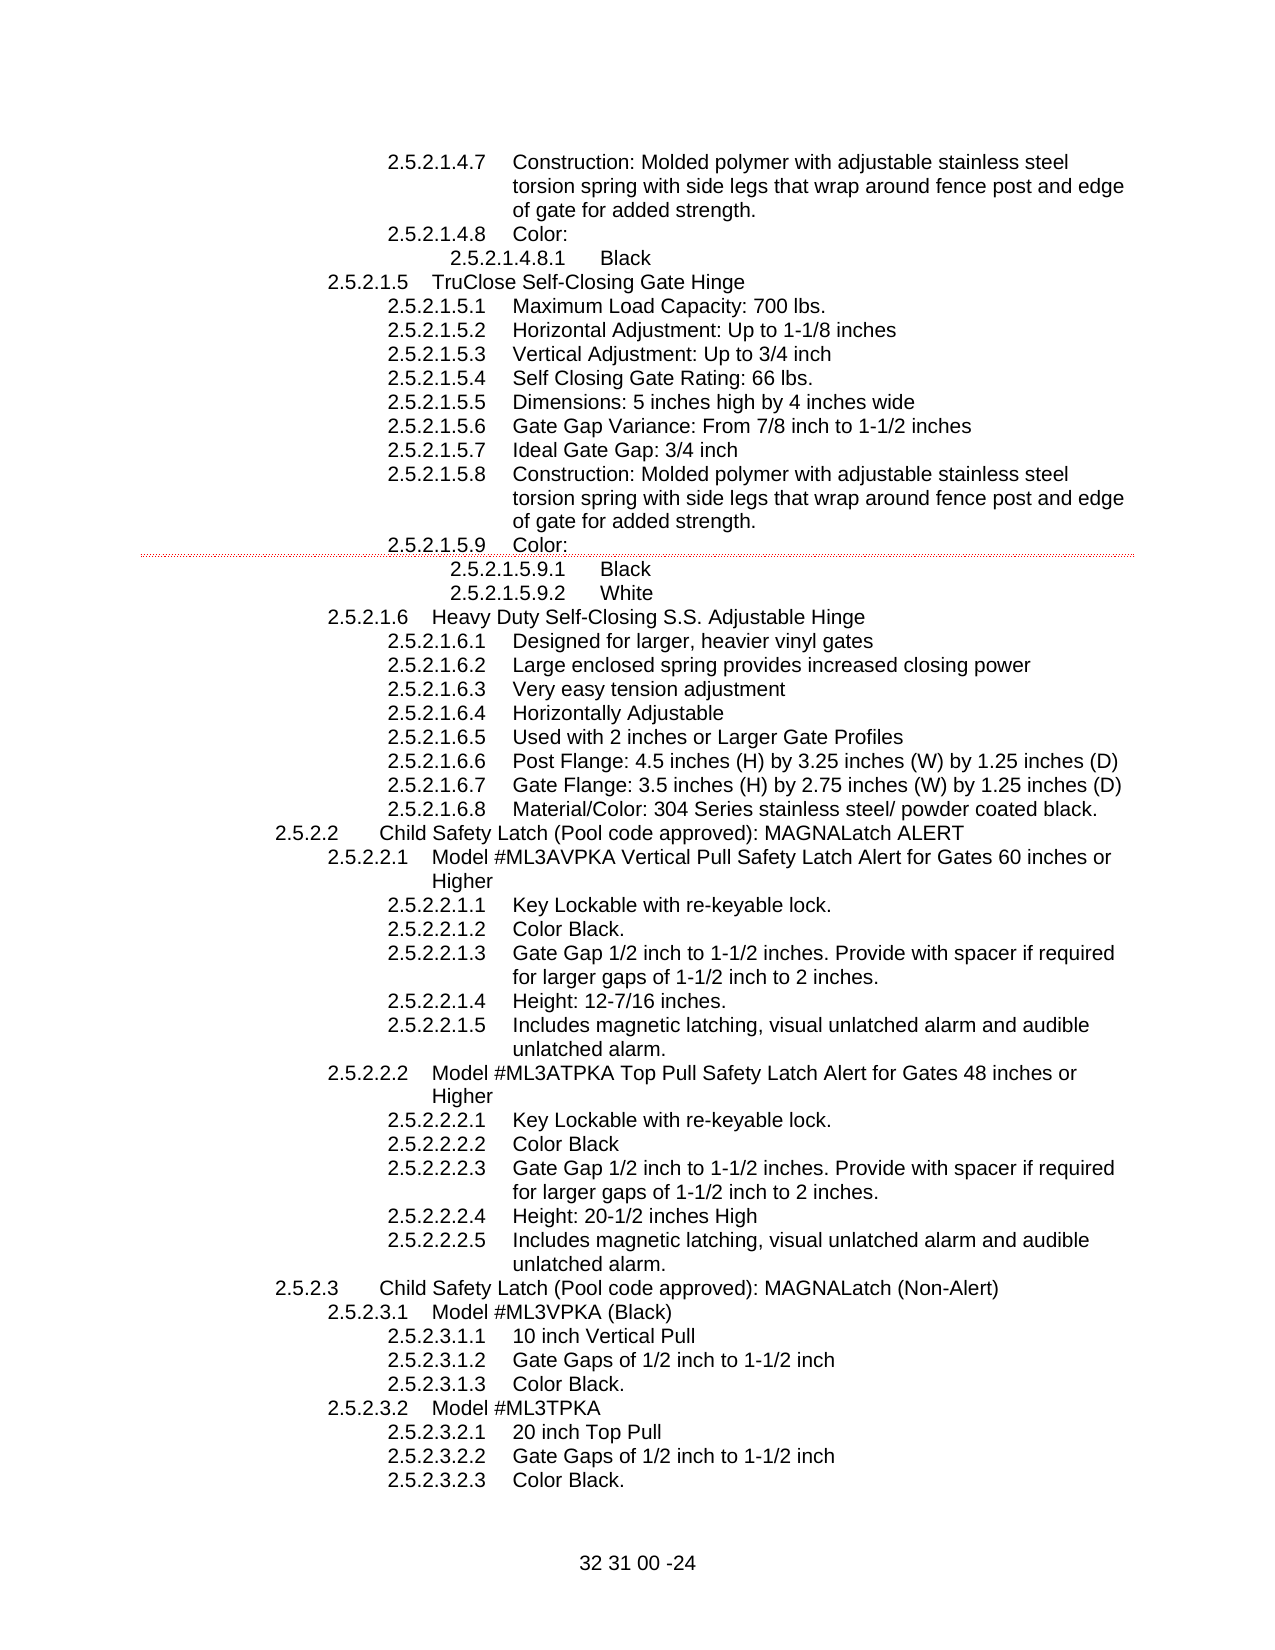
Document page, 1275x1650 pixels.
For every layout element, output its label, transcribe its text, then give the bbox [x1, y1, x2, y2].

list Model #ML3ATPKA Top Pull Safety Latch Alert for Gates 48 inches or Higher [327, 1060, 1125, 1108]
list Designed for larger, heavier vinyl gates [387, 629, 1125, 653]
list Used with 2 inches or Larger Gate Profiles [387, 725, 1125, 749]
list Color Black. [387, 917, 1125, 941]
list White [450, 581, 1125, 605]
list Color Black. [387, 1468, 1125, 1492]
list Gate Gap 1/2 inch to 1-1/2 inches. Provide with spacer if required for larger gaps of 1-1/2 inch to 2 inches. [387, 1156, 1125, 1204]
list Vertical Adjustment: Up to 3/4 inch [387, 342, 1125, 366]
list Gate Gap 1/2 inch to 1-1/2 inches. Provide with spacer if required for larger gaps of 1-1/2 inch to 2 inches. [387, 941, 1125, 988]
list Heavy Duty Self-Closing S.S. Adjustable Hinge [327, 605, 1125, 629]
list Height: 20-1/2 inches High [387, 1204, 1125, 1228]
list Black [450, 246, 1125, 270]
list Material/Color: 304 Series stainless steel/ powder coated black. [387, 797, 1125, 821]
list Horizontal Adjustment: Up to 1-1/8 inches [387, 318, 1125, 342]
list 20 inch Top Pull [387, 1420, 1125, 1444]
list Model #ML3VPKA (Black) [327, 1300, 1125, 1324]
list Gate Flange: 3.5 inches (H) by 2.75 inches (W) by 1.25 inches (D) [387, 773, 1125, 797]
list Dimensions: 5 inches high by 4 inches wide [387, 389, 1125, 413]
list Color Black [387, 1132, 1125, 1156]
list Ideal Gate Gap: 3/4 inch [387, 437, 1125, 461]
list Horizontally Adjustable [387, 701, 1125, 725]
list Model #ML3TPKA [327, 1396, 1125, 1420]
list Very easy tension adjustment [387, 677, 1125, 701]
list Gate Gaps of 1/2 inch to 1-1/2 inch [387, 1444, 1125, 1468]
list Child Safety Latch (Pool code approved): MAGNALatch ALERT [275, 821, 1125, 845]
list Self Closing Gate Rating: 66 lbs. [387, 366, 1125, 389]
list Gate Gaps of 1/2 inch to 1-1/2 inch [387, 1348, 1125, 1372]
list 10 inch Vertical Pull [387, 1324, 1125, 1348]
list Gate Gap Variance: From 7/8 inch to 1-1/2 inches [387, 413, 1125, 437]
list Color Black. [387, 1372, 1125, 1396]
list Child Safety Latch (Pool code approved): MAGNALatch (Non-Alert) [275, 1276, 1125, 1300]
list Color: [387, 222, 1125, 246]
list Model #ML3AVPKA Vertical Pull Safety Latch Alert for Gates 60 inches or Higher [327, 845, 1125, 893]
list Height: 12-7/16 inches. [387, 988, 1125, 1012]
list Includes magnetic latching, visual unlatched alarm and audible unlatched alarm. [387, 1228, 1125, 1276]
list Includes magnetic latching, visual unlatched alarm and audible unlatched alarm. [387, 1012, 1125, 1060]
list Post Flange: 4.5 inches (H) by 3.25 inches (W) by 1.25 inches (D) [387, 749, 1125, 773]
list Large enclosed spring provides increased closing power [387, 653, 1125, 677]
list Black [450, 557, 1125, 581]
list Maximum Load Capacity: 700 lbs. [387, 294, 1125, 318]
list Color: [387, 533, 1125, 557]
list Key Lockable with re-keyable lock. [387, 893, 1125, 917]
list Key Lockable with re-keyable lock. [387, 1108, 1125, 1132]
list TruClose Self-Closing Gate Hinge [327, 270, 1125, 294]
